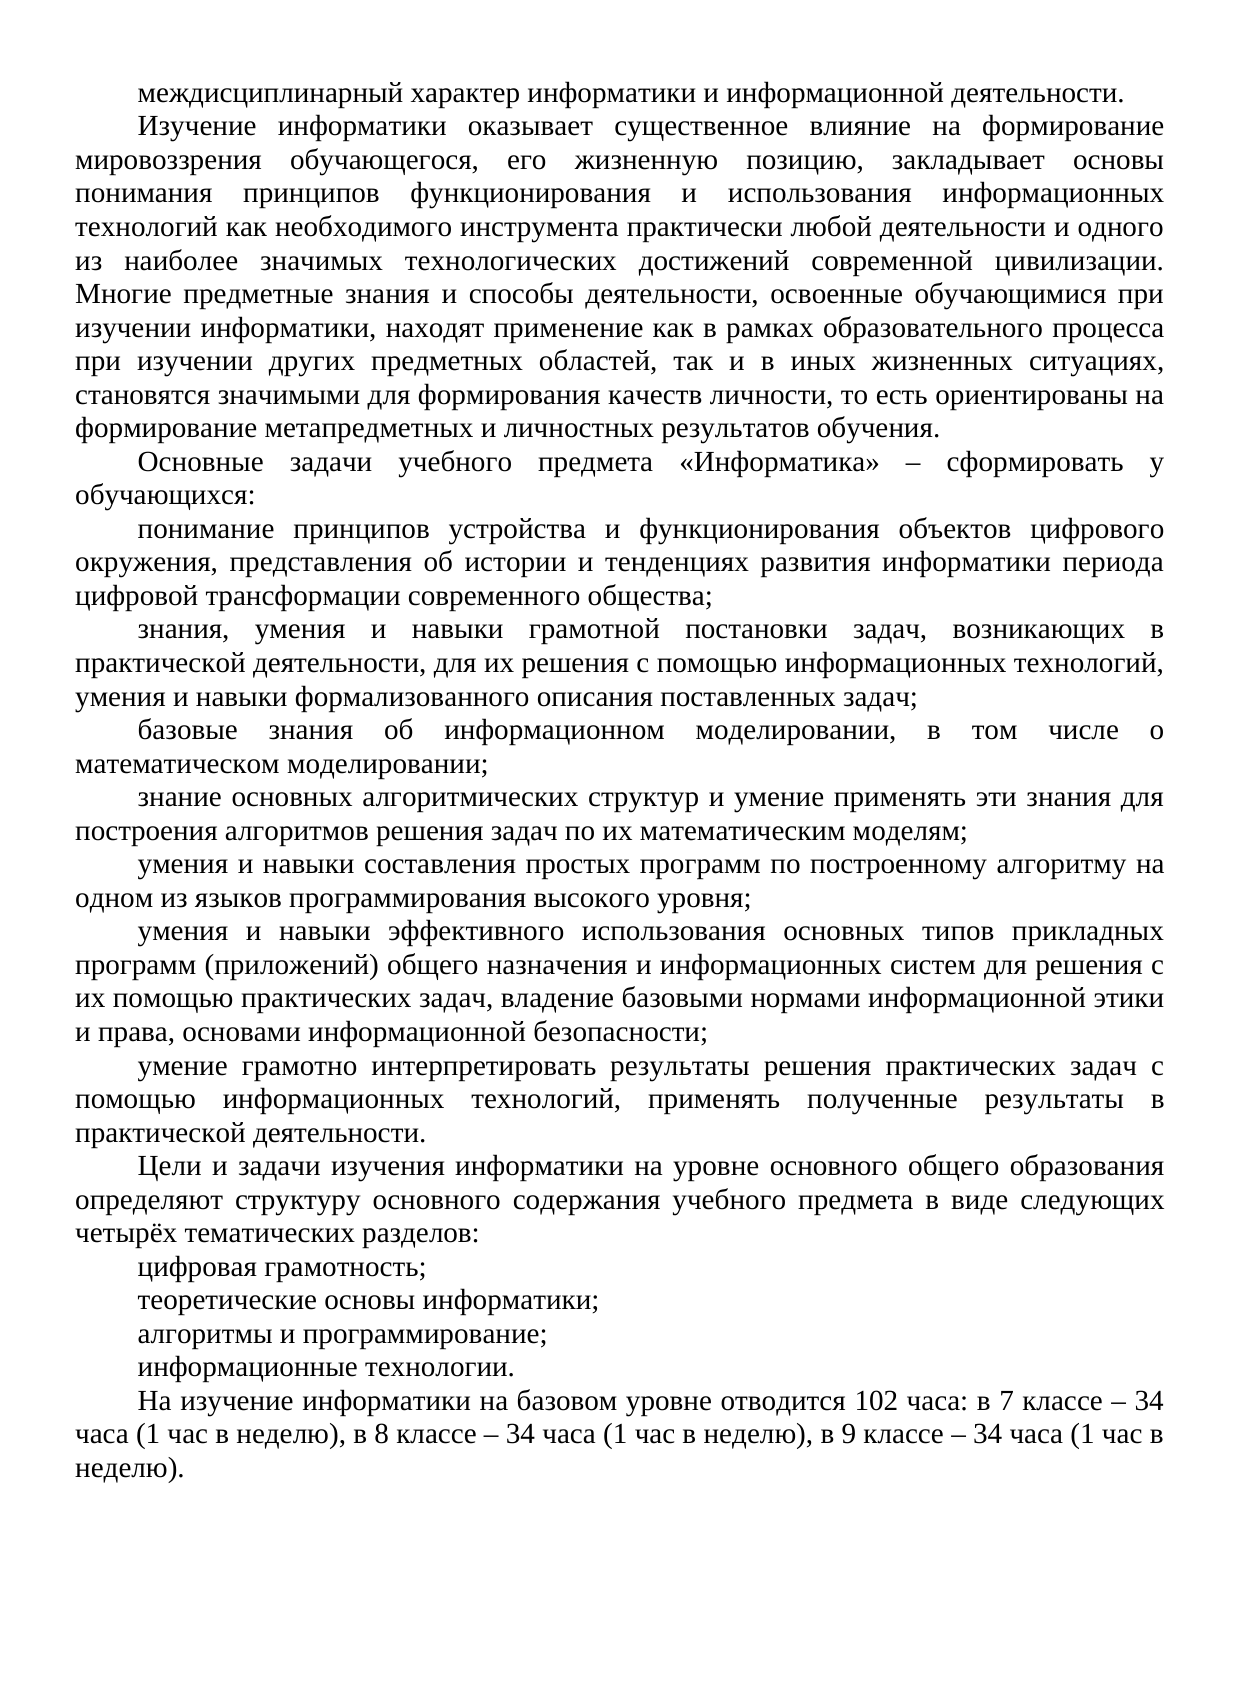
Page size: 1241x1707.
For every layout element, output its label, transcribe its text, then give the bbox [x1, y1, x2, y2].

text умения и навыки эффективного использования основных типов прикладных программ (приложений) общего назначения и информационных систем для решения с их помощью практических задач, владение базовыми нормами информационной этики и права, основами информационной безопасности; [75, 913, 1165, 1048]
text На изучение информатики на базовом уровне отводится 102 часа: в 7 классе – 34 часа (1 час в неделю), в 8 классе – 34 часа (1 час в неделю), в 9 классе – 34 часа (1 час в неделю). [75, 1383, 1165, 1484]
text умение грамотно интерпретировать результаты решения практических задач с помощью информационных технологий, применять полученные результаты в практической деятельности. [75, 1048, 1165, 1148]
text Изучение информатики оказывает существенное влияние на формирование мировоззрения обучающегося, его жизненную позицию, закладывает основы понимания принципов функционирования и использования информационных технологий как необходимого инструмента практически любой деятельности и одного из наиболее значимых технологических достижений современной цивилизации. Многие предметные знания и способы деятельности, освоенные обучающимися при изучении информатики, находят применение как в рамках образовательного процесса при изучении других предметных областей, так и в иных жизненных ситуациях, становятся значимыми для формирования качеств личности, то есть ориентированы на формирование метапредметных и личностных результатов обучения. [75, 108, 1165, 444]
text понимание принципов устройства и функционирования объектов цифрового окружения, представления об истории и тенденциях развития информатики периода цифровой трансформации современного общества; [75, 511, 1165, 612]
text теоретические основы информатики; [75, 1282, 1165, 1316]
text базовые знания об информационном моделировании, в том числе о математическом моделировании; [75, 712, 1165, 779]
text алгоритмы и программирование; [75, 1316, 1165, 1349]
text информационные технологии. [75, 1349, 1165, 1383]
text Цели и задачи изучения информатики на уровне основного общего образования определяют структуру основного содержания учебного предмета в виде следующих четырёх тематических разделов: [75, 1148, 1165, 1249]
text умения и навыки составления простых программ по построенному алгоритму на одном из языков программирования высокого уровня; [75, 846, 1165, 913]
text цифровая грамотность; [75, 1249, 1165, 1282]
text междисциплинарный характер информатики и информационной деятельности. [75, 75, 1165, 108]
text Основные задачи учебного предмета «Информатика» – сформировать у обучающихся: [75, 444, 1165, 511]
text знания, умения и навыки грамотной постановки задач, возникающих в практической деятельности, для их решения с помощью информационных технологий, умения и навыки формализованного описания поставленных задач; [75, 612, 1165, 712]
text знание основных алгоритмических структур и умение применять эти знания для построения алгоритмов решения задач по их математическим моделям; [75, 779, 1165, 846]
